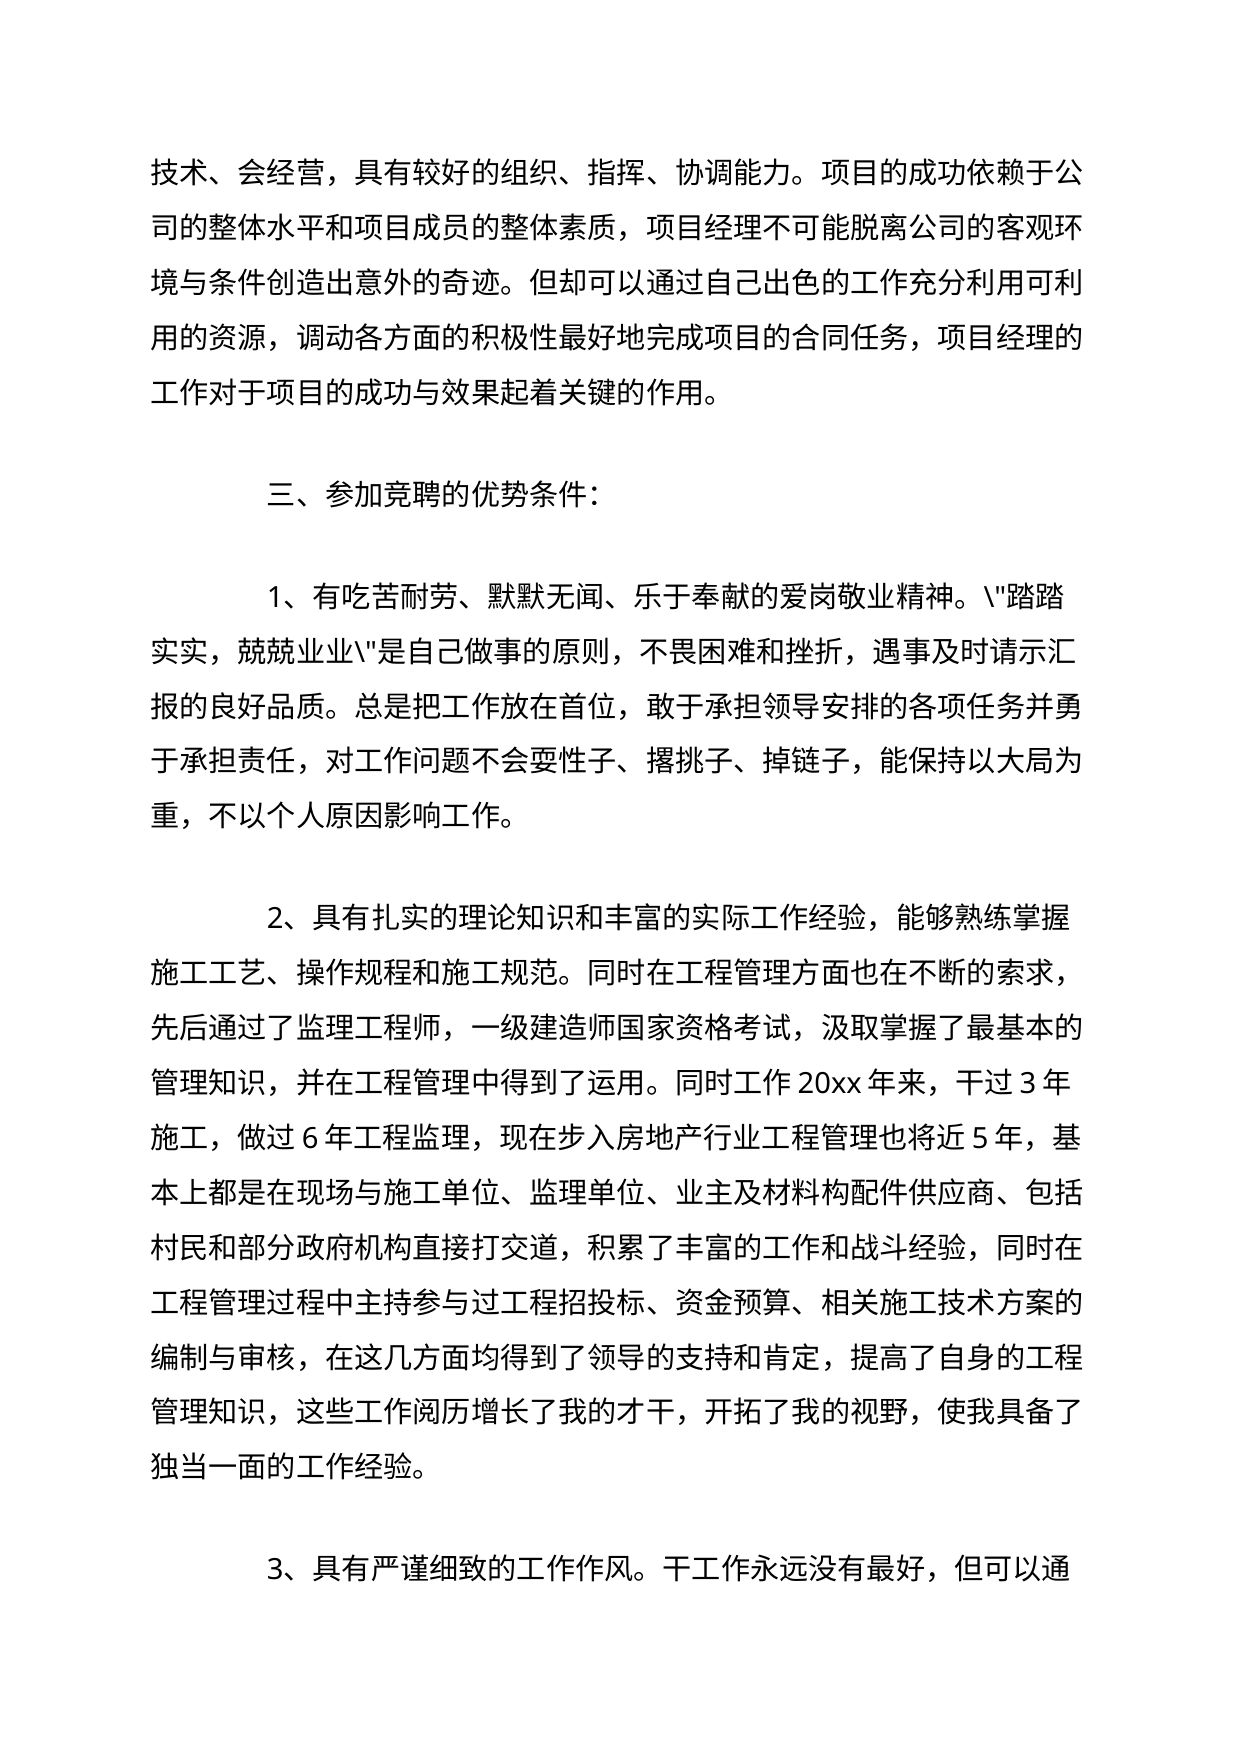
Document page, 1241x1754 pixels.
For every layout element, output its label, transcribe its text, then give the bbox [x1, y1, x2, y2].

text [150, 150, 1090, 412]
text 2、具有扎实的理论知识和丰富的实际工作经验，能够熟练掌握施工工艺、操作规程和施工规范。同时在工程管理方面也在不断的索求，先后通过了监理工程师，一级建造师国家资格考试，汲取掌握了最基本的管理知识，并在工程管理中得到了运用。同时工作20xx年来，干过3年施工，做过6年工程监理，现在步入房地产行业工程管理也将近5年，基本上都是在现场与施工单位、监理单位、业主及材料构配件供应商、包括村民和部分政府机构直接打交道，积累了丰富的工作和战斗经验，同时在工程管理过程中主持参与过工程招投标、资金预算、相关施工技术方案的编制与审核，在这几方面均得到了领导的支持和肯定，提高了自身的工程管理知识，这些工作阅历增长了我的才干，开拓了我的视野，使我具备了独当一面的工作经验。 [150, 895, 1090, 1486]
text 1、有吃苦耐劳、默默无闻、乐于奉献的爱岗敬业精神。\"踏踏实实，兢兢业业\"是自己做事的原则，不畏困难和挫折，遇事及时请示汇报的良好品质。总是把工作放在首位，敢于承担领导安排的各项任务并勇于承担责任，对工作问题不会耍性子、撂挑子、掉链子，能保持以大局为重，不以个人原因影响工作。 [150, 573, 1090, 835]
text 三、参加竞聘的优势条件： [150, 471, 1090, 514]
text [150, 1546, 1090, 1588]
